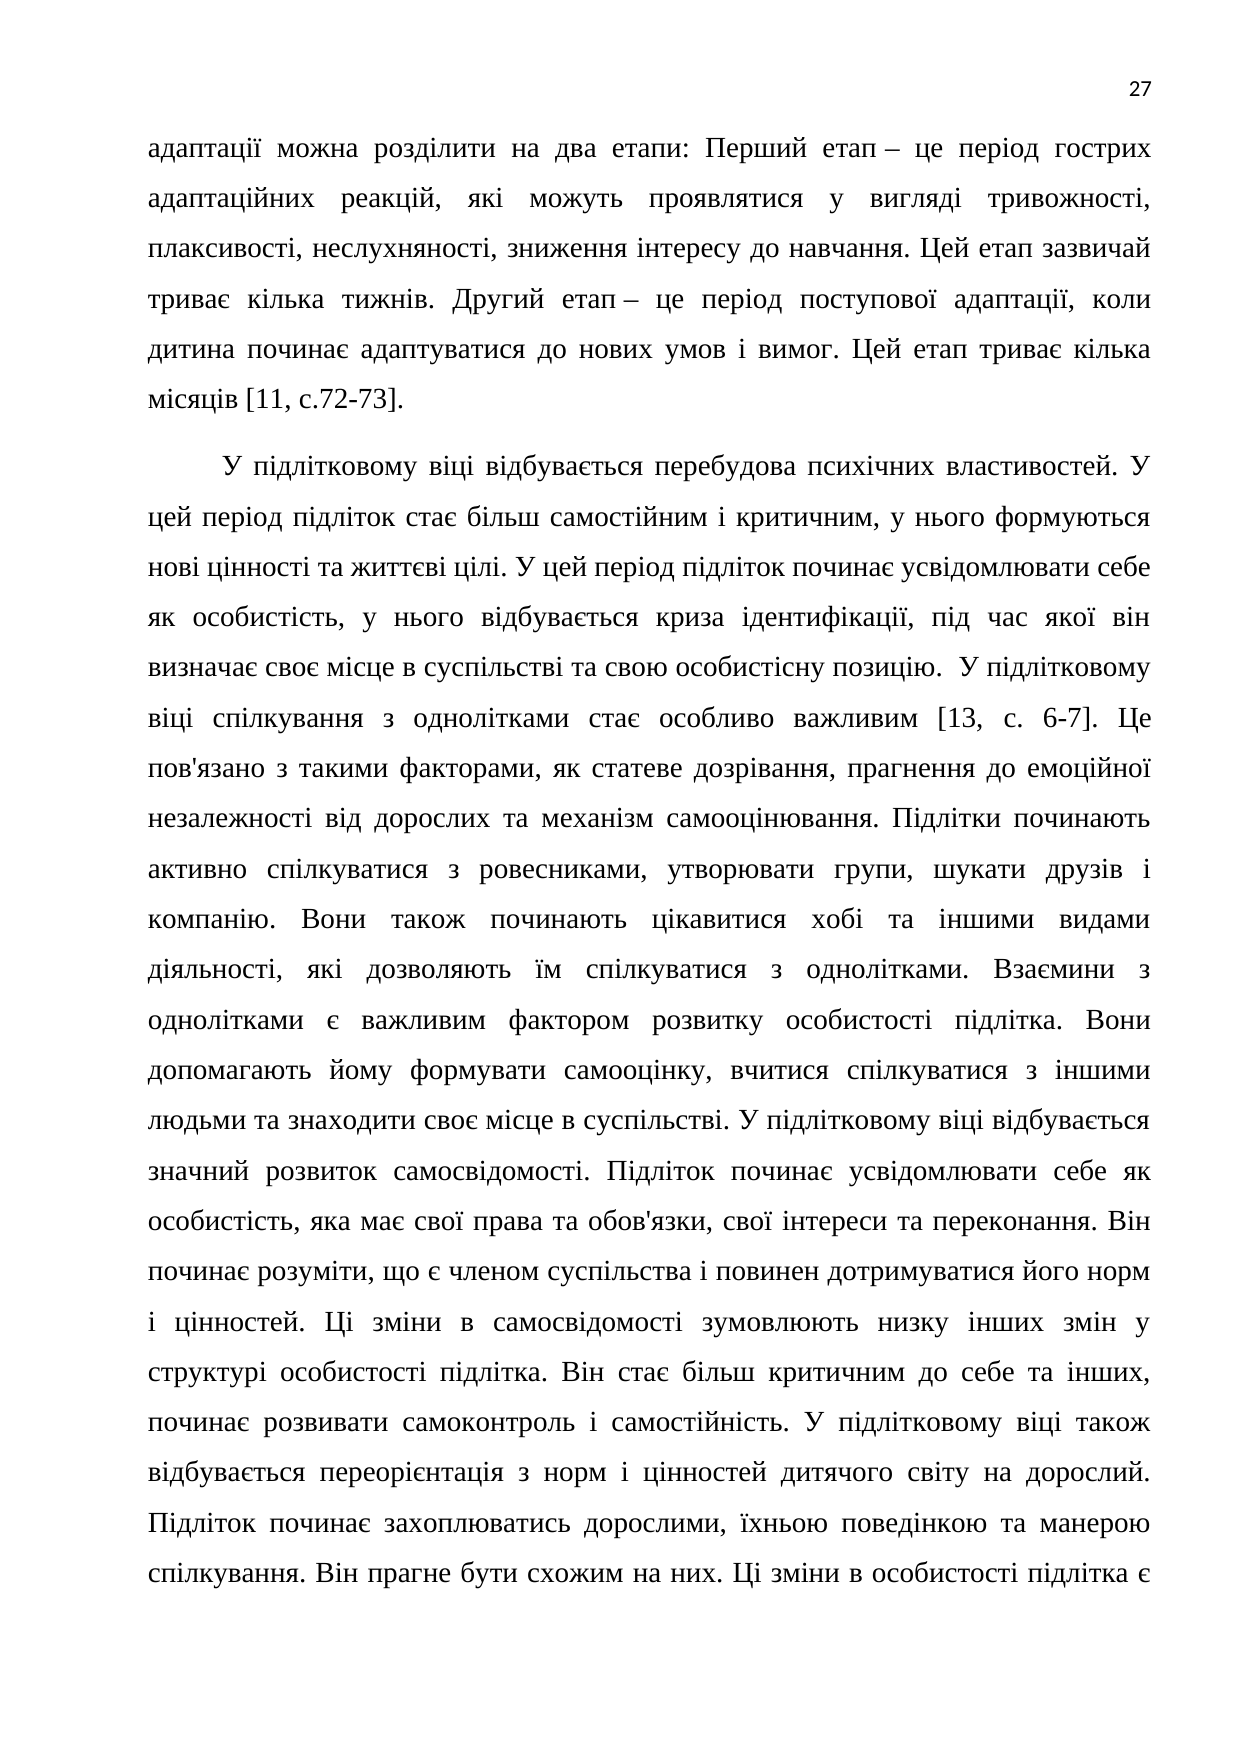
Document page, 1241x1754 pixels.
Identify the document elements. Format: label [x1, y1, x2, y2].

text [148, 130, 1152, 415]
text [148, 448, 1152, 1589]
